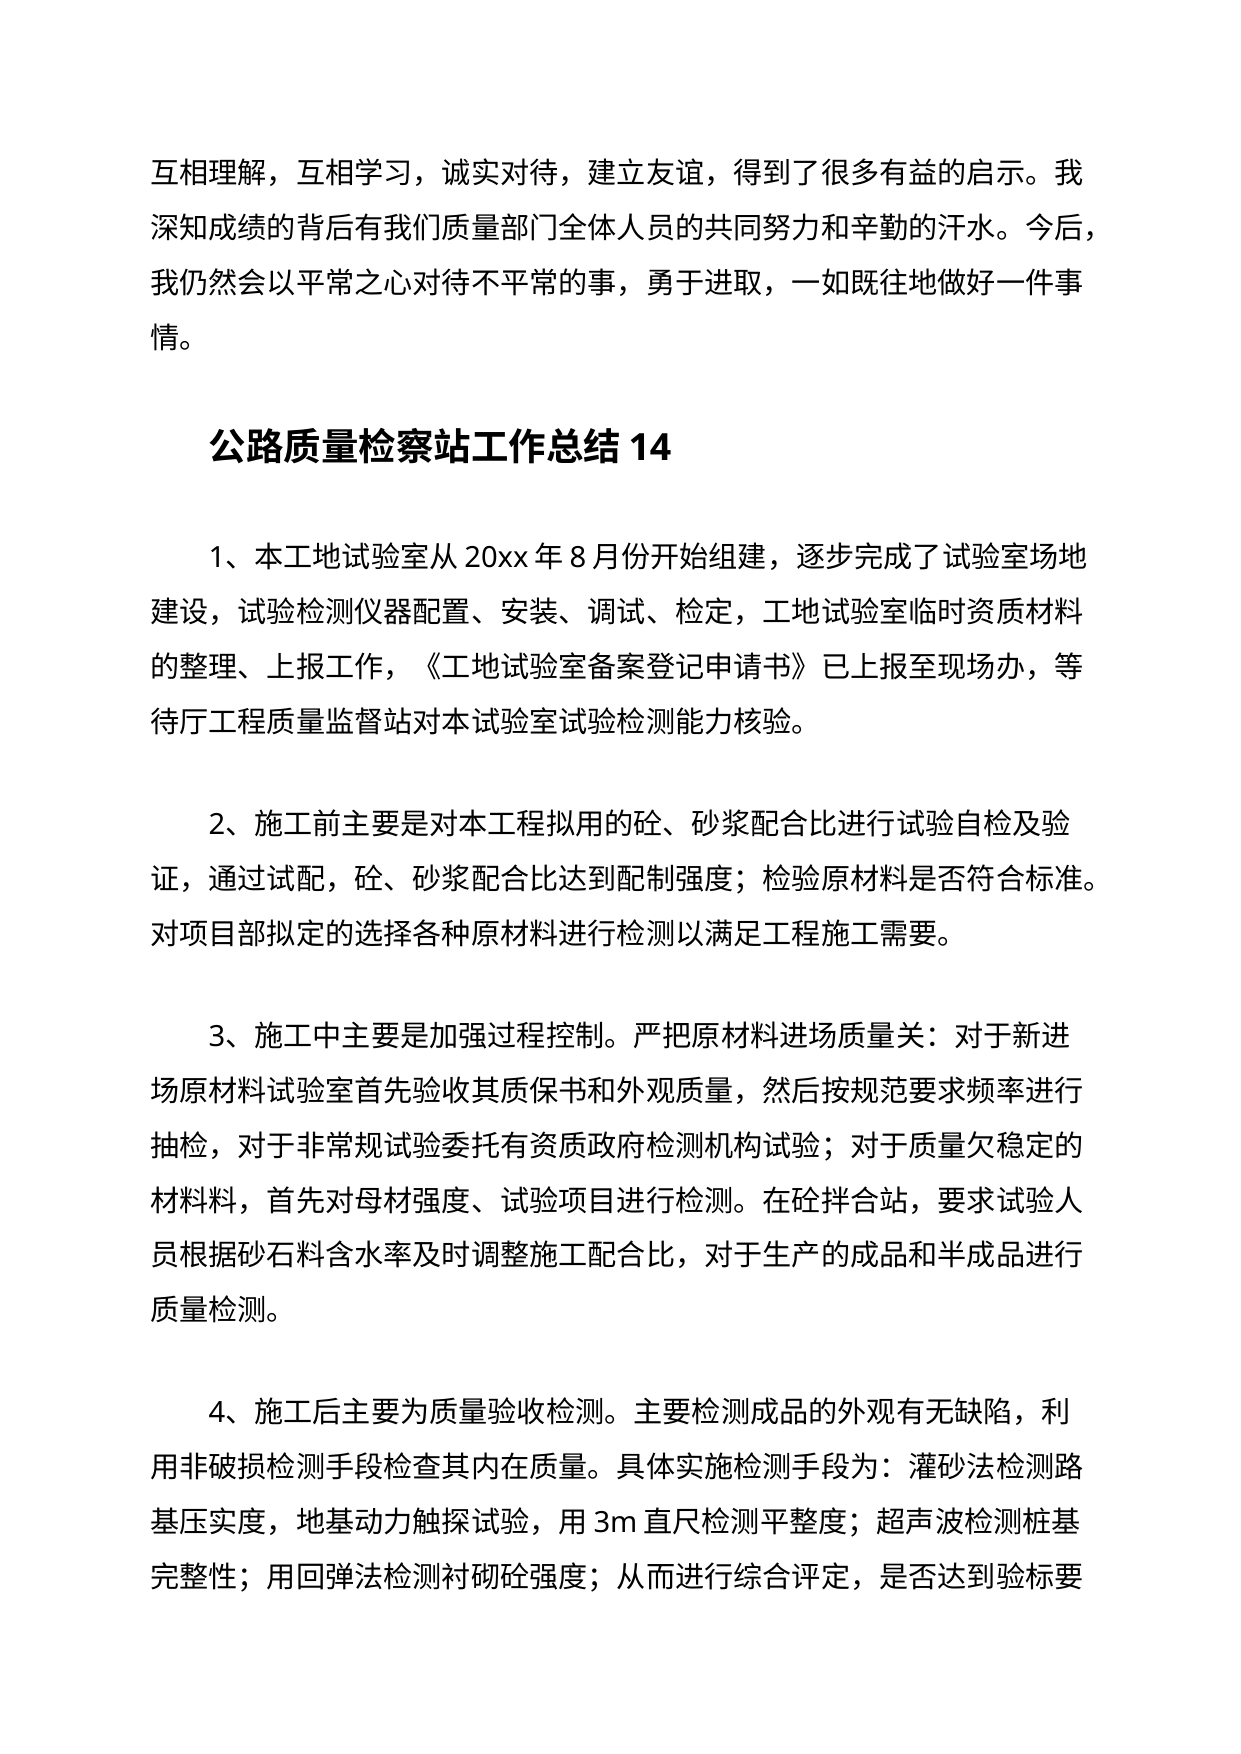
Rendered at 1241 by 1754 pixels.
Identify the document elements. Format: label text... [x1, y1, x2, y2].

text 公路质量检察站工作总结14 [150, 416, 1090, 471]
text 3、施工中主要是加强过程控制。严把原材料进场质量关：对于新进场原材料试验室首先验收其质保书和外观质量，然后按规范要求频率进行抽检，对于非常规试验委托有资质政府检测机构试验；对于质量欠稳定的材料料，首先对母材强度、试验项目进行检测。在砼拌合站，要求试验人员根据砂石料含水率及时调整施工配合比，对于生产的成品和半成品进行质量检测。 [150, 1012, 1090, 1329]
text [150, 150, 1090, 357]
text 2、施工前主要是对本工程拟用的砼、砂浆配合比进行试验自检及验证，通过试配，砼、砂浆配合比达到配制强度；检验原材料是否符合标准。对项目部拟定的选择各种原材料进行检测以满足工程施工需要。 [150, 801, 1090, 953]
text 1、本工地试验室从20xx年8月份开始组建，逐步完成了试验室场地建设，试验检测仪器配置、安装、调试、检定，工地试验室临时资质材料的整理、上报工作，《工地试验室备案登记申请书》已上报至现场办，等待厅工程质量监督站对本试验室试验检测能力核验。 [150, 534, 1090, 741]
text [150, 1389, 1090, 1596]
